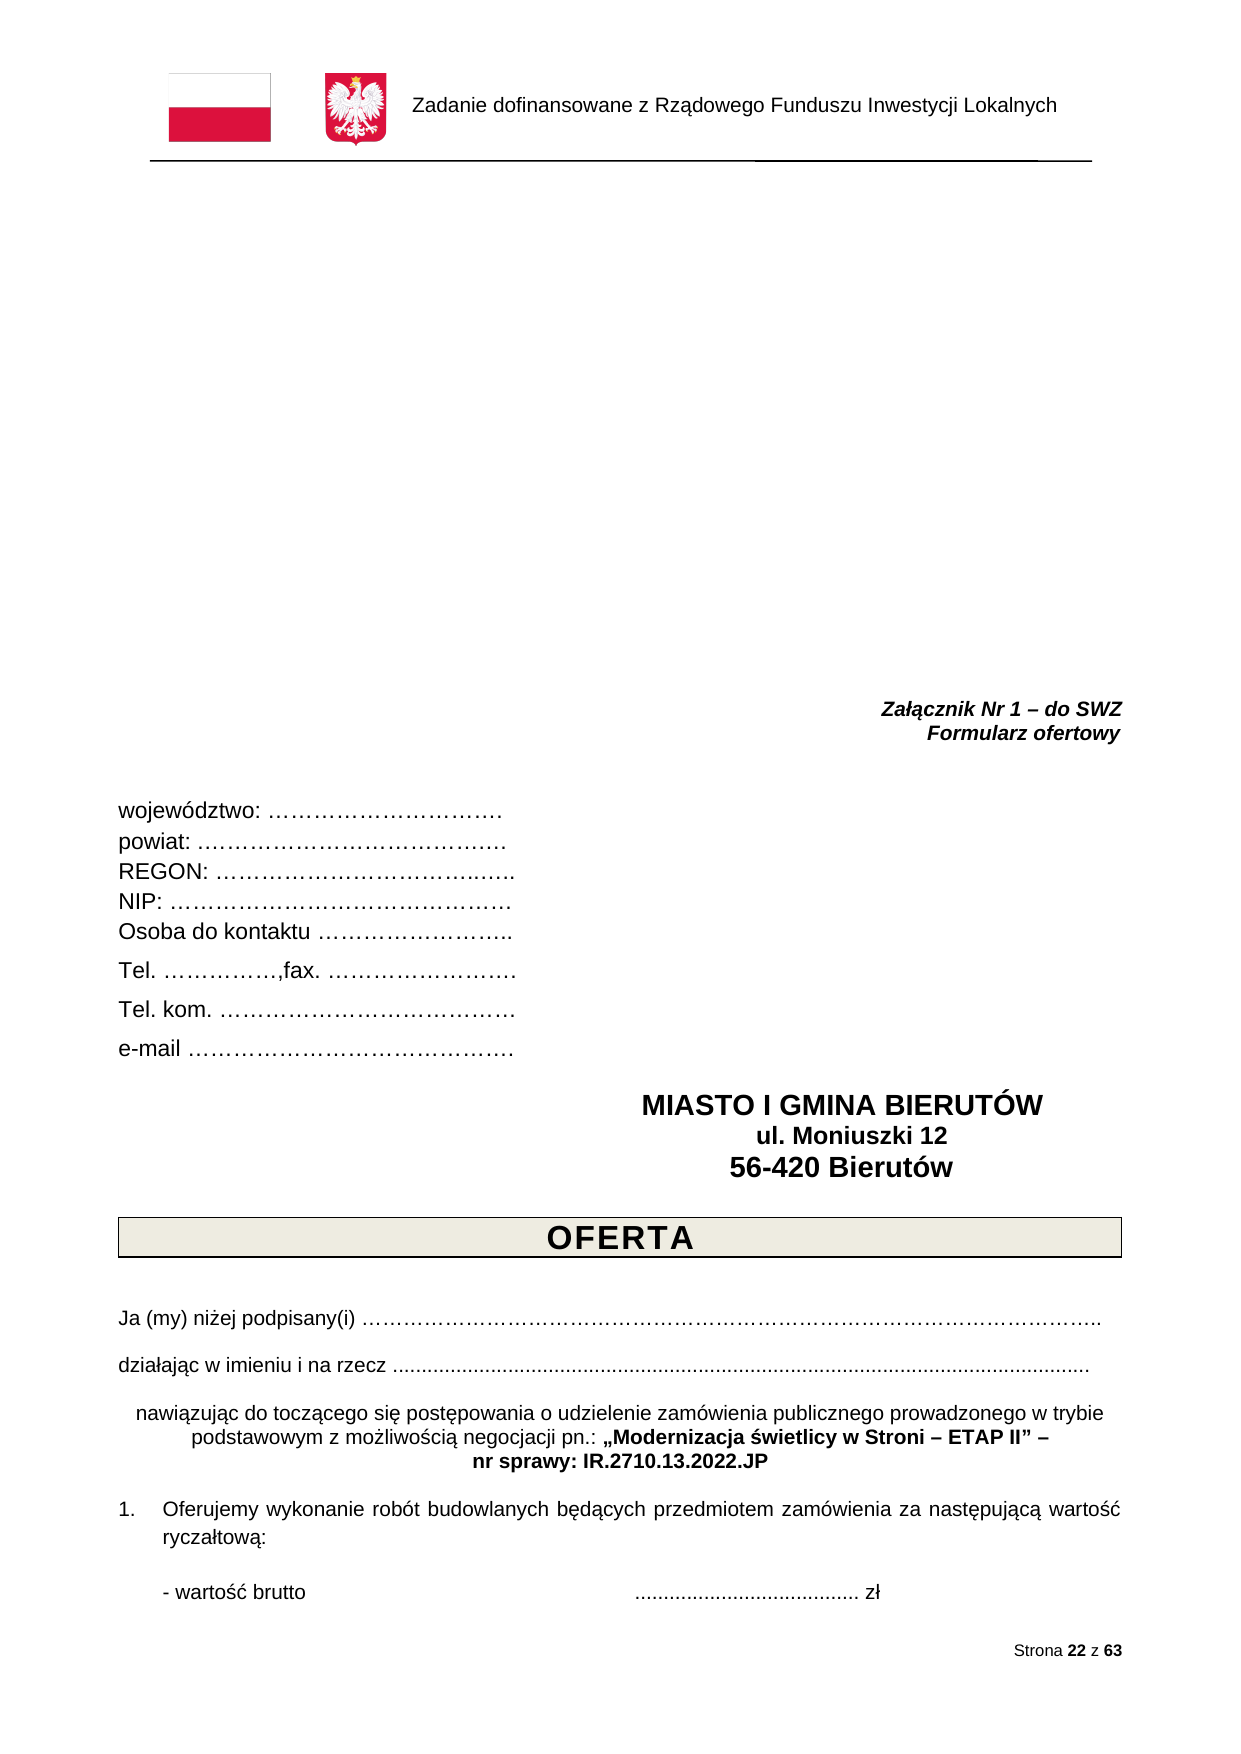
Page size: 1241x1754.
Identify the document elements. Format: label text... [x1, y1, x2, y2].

text 56-420 Bierutów [673, 1150, 1122, 1183]
table_header OFERTA [119, 1218, 1121, 1256]
text Osoba do kontaktu …………………….. [118, 918, 1122, 944]
text powiat: .……………………………….… [118, 828, 1122, 854]
text Tel. ……………,fax. ……………………. [118, 957, 1122, 983]
subtitle Załącznik Nr 1 – do SWZ [118, 697, 1122, 721]
text ul. Moniuszki 12 [118, 1121, 1122, 1150]
text Tel. kom. ………………………………… [118, 996, 1122, 1022]
text Ja (my) niżej podpisany(i) …………………………………………………………………………………………….. [118, 1305, 1122, 1329]
text nawiązując do toczącego się postępowania o udzielenie zamówienia publicznego prowadzonego w trybie podstawowym z możliwością negocjacji pn.: „Modernizacja świetlicy w Stroni – ETAP II” – [118, 1401, 1122, 1449]
text - wartość brutto ....................................... zł [162, 1579, 1122, 1603]
text e-mail ……………………………………. [118, 1035, 1122, 1061]
text REGON: ……………………………..….. [118, 858, 1122, 884]
subtitle Formularz ofertowy [118, 721, 1122, 745]
text NIP: ……………………………………… [118, 888, 1122, 914]
text działając w imieniu i na rzecz ......................................................................................................................... [118, 1353, 1122, 1377]
text województwo: …………………………. [118, 797, 1122, 824]
list Oferujemy wykonanie robót budowlanych będących przedmiotem zamówienia za następującą wartość ryczałtową: [118, 1497, 1122, 1548]
text MIASTO I GMINA BIERUTÓW [561, 1087, 1122, 1121]
text nr sprawy: IR.2710.13.2022.JP [118, 1449, 1122, 1473]
picture [168, 73, 387, 146]
